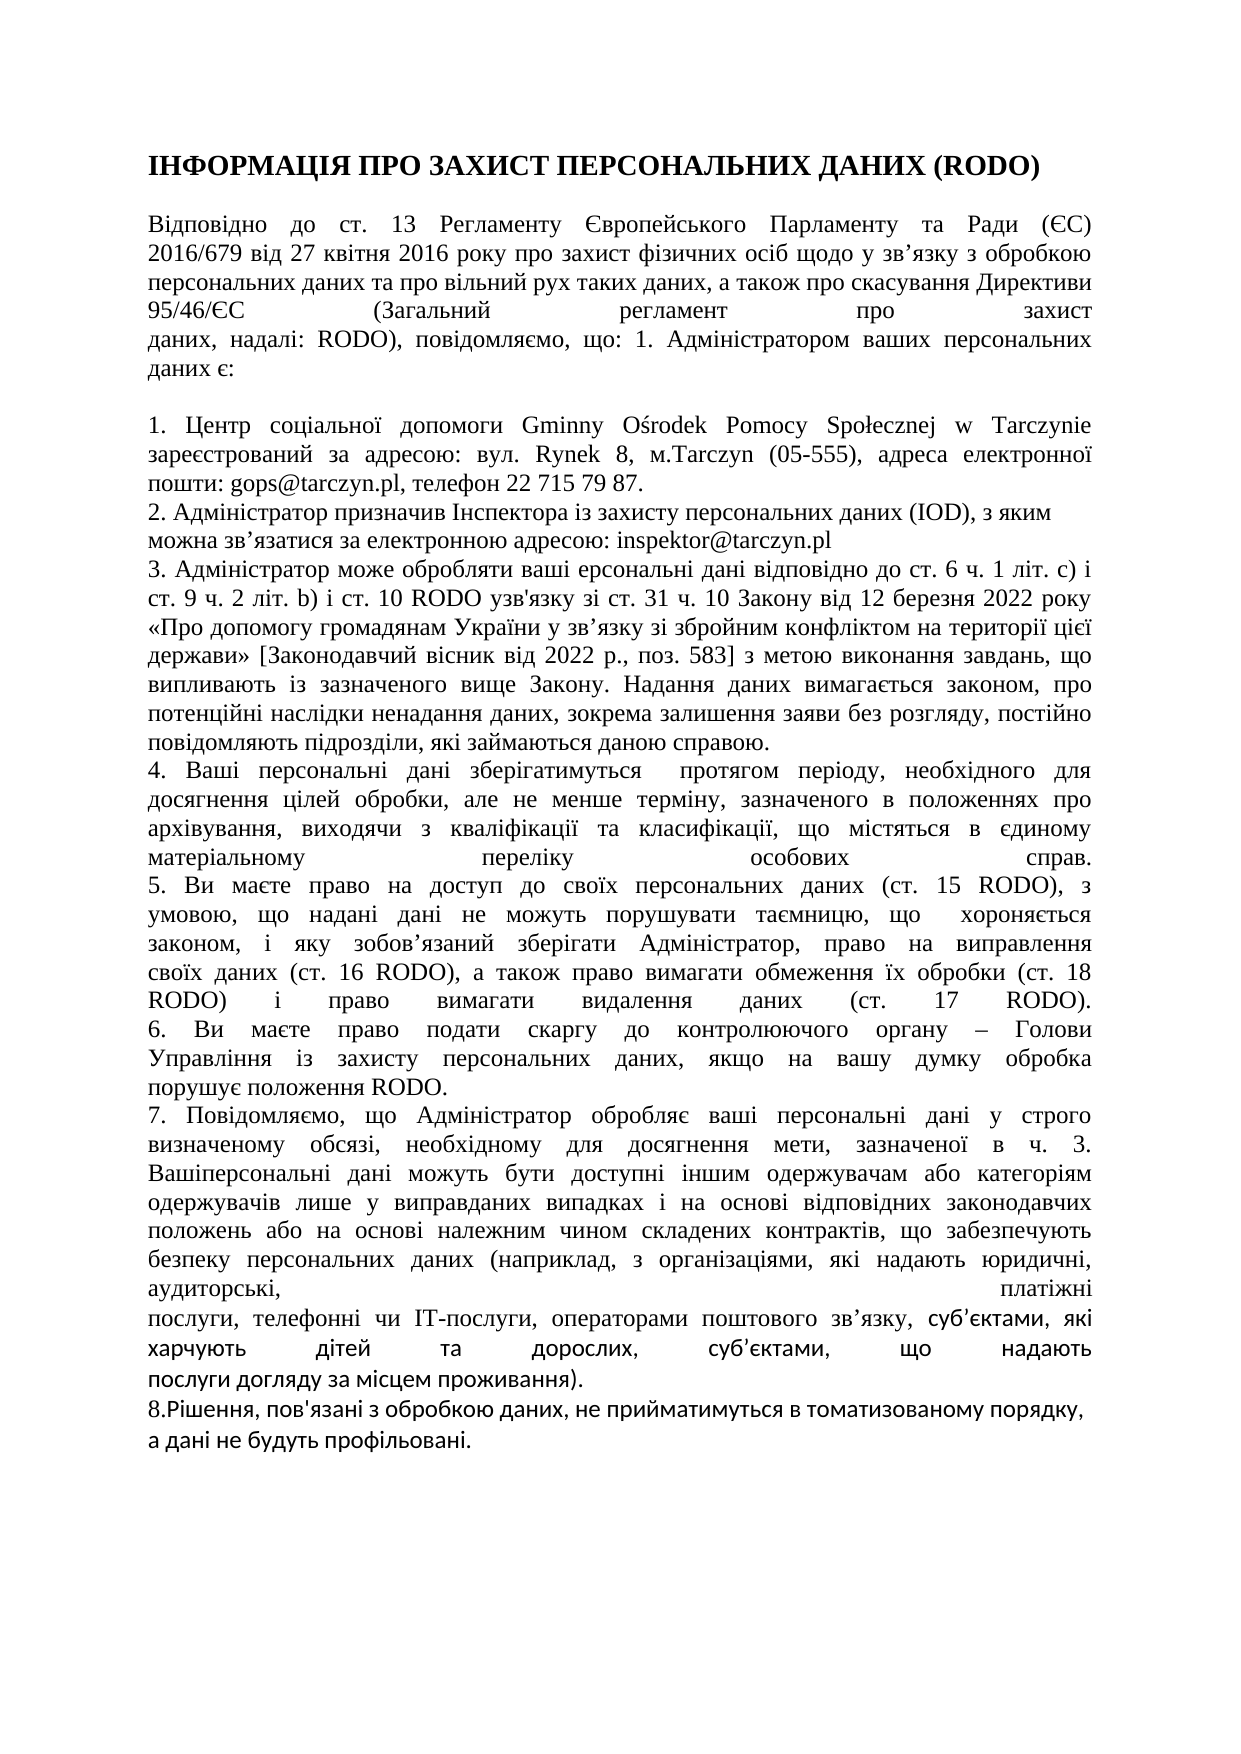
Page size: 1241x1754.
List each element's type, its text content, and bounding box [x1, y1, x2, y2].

text 7. Повідомляємо, що Адміністратор обробляє ваші персональні дані у строго визначеному обсязі, необхідному для досягнення мети, зазначеної в ч. 3. Вашіперсональні дані можуть бути доступні іншим одержувачам або категоріям одержувачів лише у виправданих випадках і на основі відповідних законодавчих положень або на основі належним чином складених контрактів, що забезпечують безпеку персональних даних (наприклад, з організаціями, які надають юридичні, аудиторські, платіжні послуги, телефонні чи ІТ-послуги, операторами поштового зв’язку, суб’єктами, які харчують дітей та дорослих, суб’єктами, що надають послуги догляду за місцем проживання). [148, 1100, 1093, 1393]
text Відповідно до ст. 13 Регламенту Європейського Парламенту та Ради (ЄС) 2016/679 від 27 квітня 2016 року про захист фізичних осіб щодо у звʼязку з обробкою персональних даних та про вільний рух таких даних, а також про скасування Директиви 95/46/ЄC (Загальний регламент про захист даних, надалі: RODO), повідомляємо, що: 1. Адміністратором ваших персональних даних є: [148, 209, 1093, 382]
text 1. Центр соціальної допомоги Gminny Ośrodek Pomocy Społecznej w Tarczynie зареєстрований за адресою: вул. Rynek 8, м.Tarczyn (05-555), адреса електронної пошти: gops@tarczyn.pl, телефон 22 715 79 87. [148, 410, 1093, 497]
text ІНФОРМАЦІЯ ПРО ЗАХИСТ ПЕРСОНАЛЬНИХ ДАНИХ (RODO) [148, 148, 1093, 209]
text 8.Рішення, пов'язані з обробкою даних, не прийматимуться в томатизованому порядку, а дані не будуть профільовані. [148, 1393, 1093, 1454]
text 2. Адміністратор призначив Інспектора із захисту персональних даних (IOD), з яким можна зв’язатися за електронною адресою: inspektor@tarczyn.pl [148, 497, 1093, 554]
text 4. Ваші персональні дані зберігатимуться протягом періоду, необхідного для досягнення цілей обробки, але не менше терміну, зазначеного в положеннях про архівування, виходячи з кваліфікації та класифікації, що містяться в єдиному матеріальному переліку особових справ. 5. Ви маєте право на доступ до своїх персональних даних (ст. 15 RODO), з умовою, що надані дані не можуть порушувати таємницю, що хороняється законом, і яку зобов’язаний зберігати Адміністратор, право на виправлення своїх даних (ст. 16 RODO), а також право вимагати обмеження їх обробки (ст. 18 RODO) і право вимагати видалення даних (ст. 17 RODO). 6. Ви маєте право подати скаргу до контролюючого органу – Голови Управління із захисту персональних даних, якщо на вашу думку обробка порушує положення RODO. [148, 755, 1093, 1100]
text 3. Адміністратор може обробляти ваші ерсональні дані відповідно до ст. 6 ч. 1 літ. с) і ст. 9 ч. 2 літ. b) і ст. 10 RODO узв'язку зі ст. 31 ч. 10 Закону від 12 березня 2022 року «Про допомогу громадянам України у зв’язку зі збройним конфліктом на території цієї держави» [Законодавчий вісник від 2022 р., поз. 583] з метою виконання завдань, що випливають із зазначеного вище Закону. Надання даних вимагається законом, про потенційні наслідки ненадання даних, зокрема залишення заяви без розгляду, постійно повідомляють підрозділи, які займаються даною справою. [148, 554, 1093, 755]
